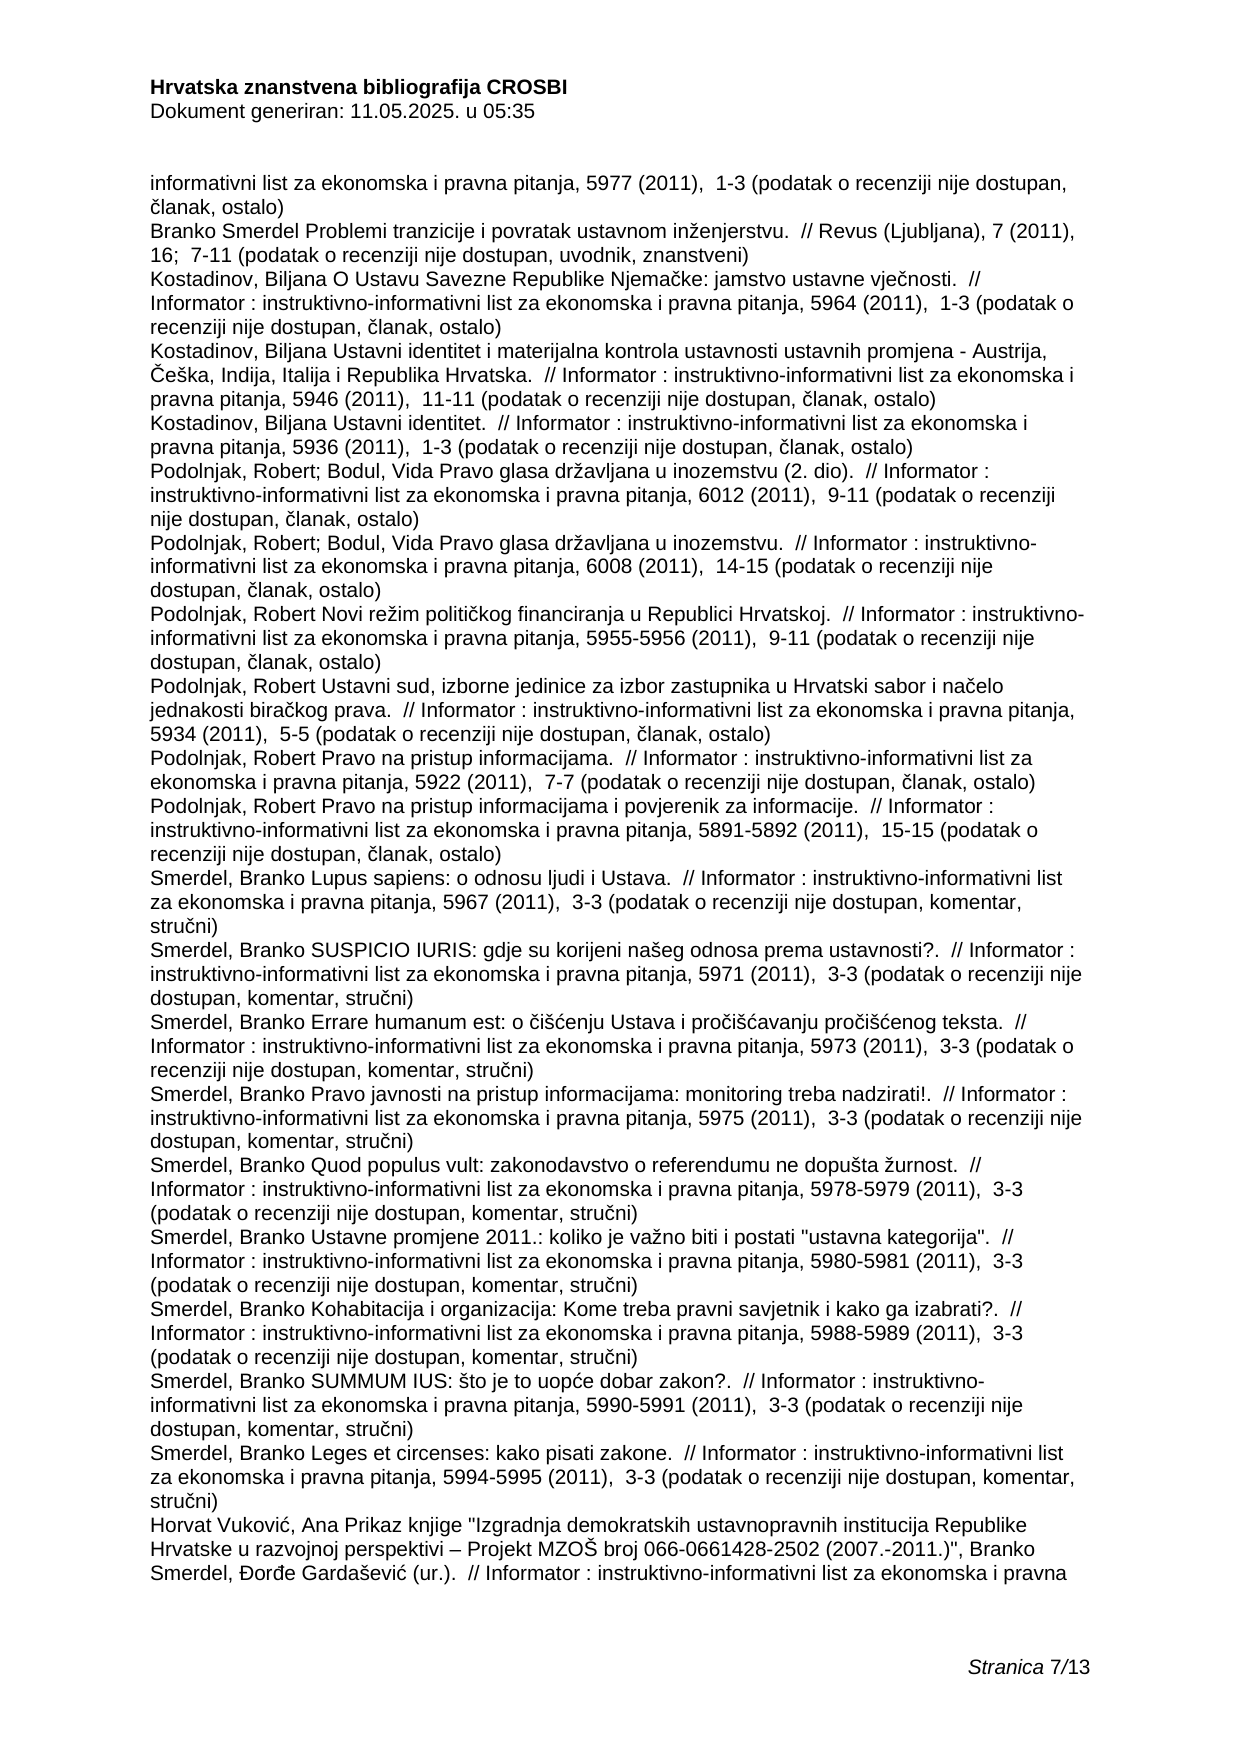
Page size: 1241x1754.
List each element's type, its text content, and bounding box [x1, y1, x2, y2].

text Podolnjak, Robert; Bodul, Vida [150, 530, 1090, 602]
text Smerdel, Branko [150, 171, 1090, 219]
text Podolnjak, Robert [150, 674, 1090, 746]
text Smerdel, Branko [150, 938, 1090, 1009]
text Smerdel, Branko [150, 1225, 1090, 1297]
text Branko Smerdel [150, 219, 1090, 267]
text Podolnjak, Robert [150, 602, 1090, 674]
text Horvat Vuković, Ana [150, 1513, 1090, 1584]
text Kostadinov, Biljana [150, 411, 1090, 458]
text Kostadinov, Biljana [150, 339, 1090, 411]
text Kostadinov, Biljana [150, 267, 1090, 339]
text Smerdel, Branko [150, 1009, 1090, 1081]
text Smerdel, Branko [150, 1297, 1090, 1369]
text Smerdel, Branko [150, 1441, 1090, 1513]
text Smerdel, Branko [150, 1153, 1090, 1225]
text Podolnjak, Robert; Bodul, Vida [150, 458, 1090, 530]
text Podolnjak, Robert [150, 794, 1090, 866]
text Smerdel, Branko [150, 866, 1090, 938]
text Smerdel, Branko [150, 1369, 1090, 1441]
text Smerdel, Branko [150, 1081, 1090, 1153]
text Podolnjak, Robert [150, 746, 1090, 794]
